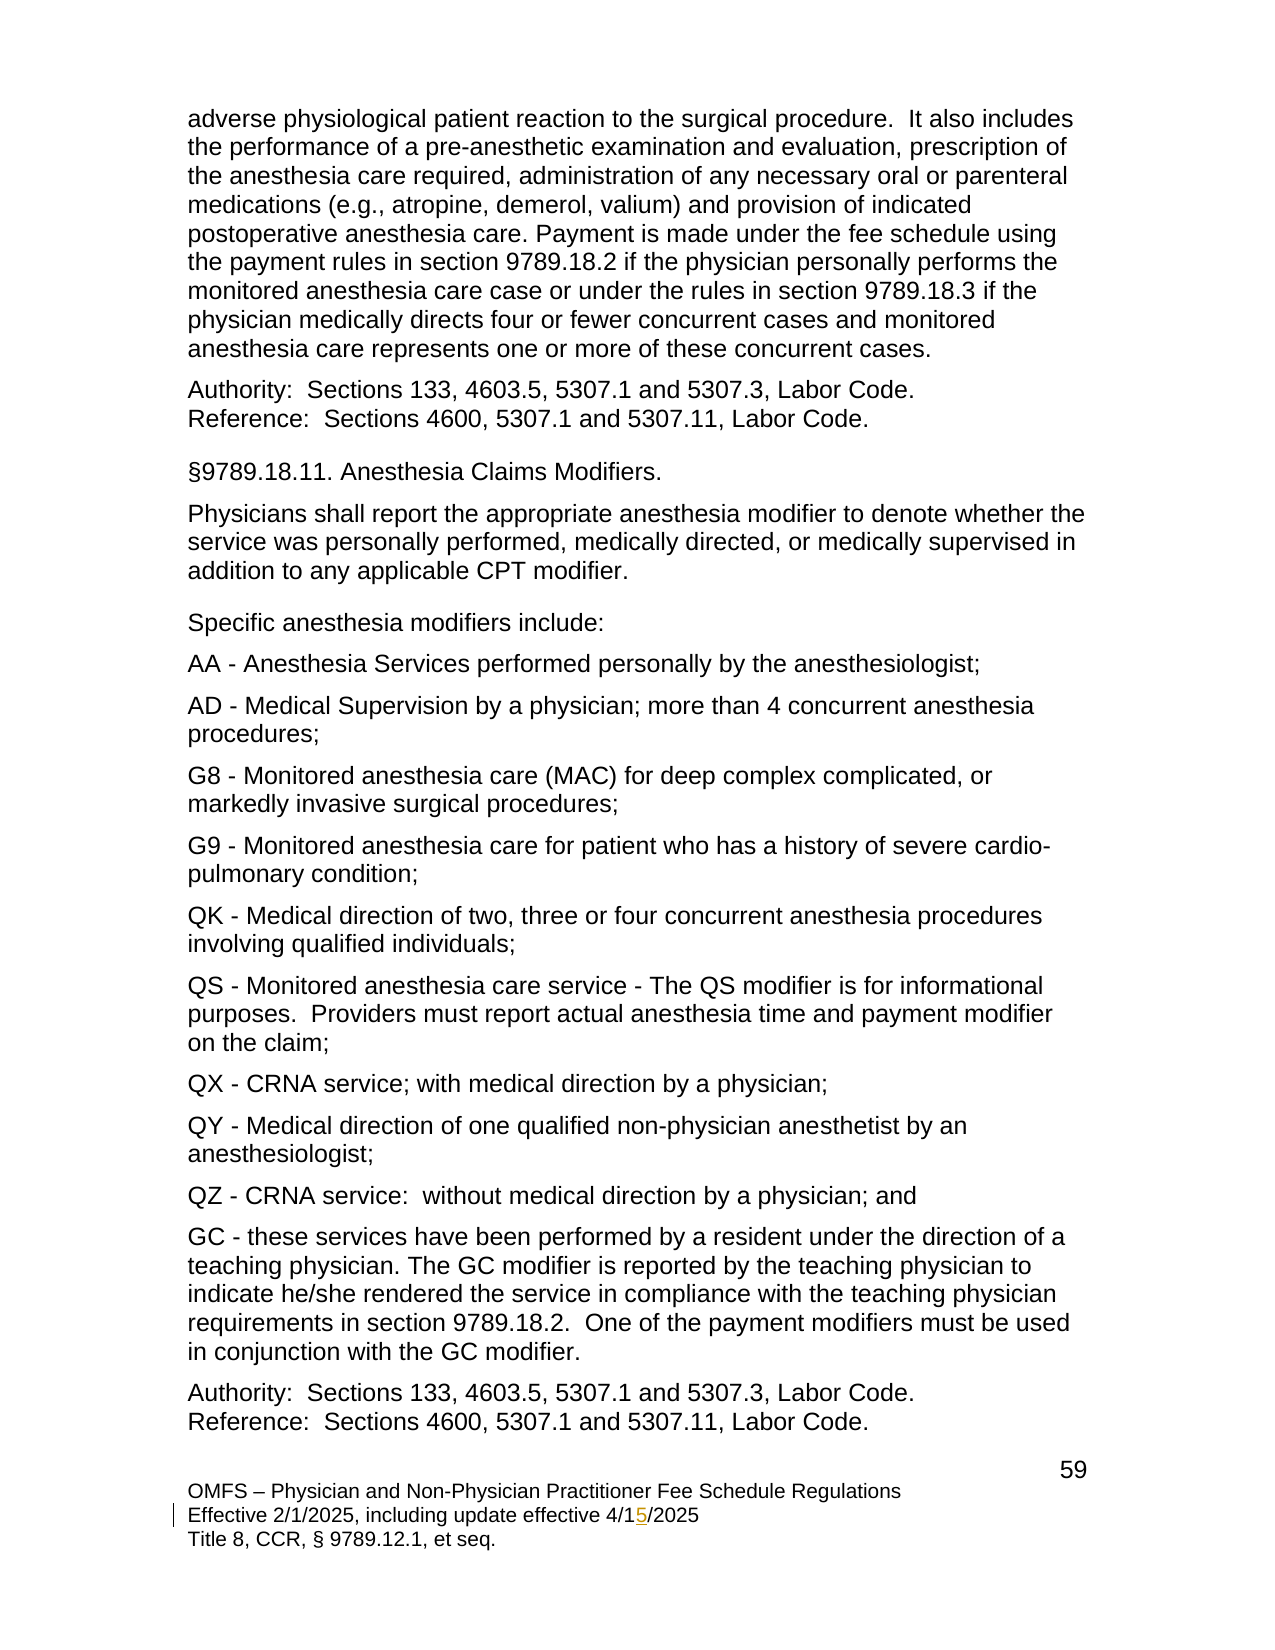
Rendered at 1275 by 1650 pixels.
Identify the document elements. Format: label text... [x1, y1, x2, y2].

list QK - Medical direction of two, three or four concurrent anesthesia procedures involving qualified individuals; [187, 901, 1087, 958]
list AD - Medical Supervision by a physician; more than 4 concurrent anesthesia procedures; [187, 691, 1087, 748]
text Specific anesthesia modifiers include: [187, 610, 1087, 637]
text Authority: Sections 133, 4603.5, 5307.1 and 5307.3, Labor Code. [187, 375, 1071, 403]
text Physicians shall report the appropriate anesthesia modifier to denote whether the service was personally performed, medically directed, or medically supervised in addition to any applicable CPT modifier. [187, 498, 1087, 585]
list QX - CRNA service; with medical direction by a physician; [187, 1069, 1087, 1098]
list GC - these services have been performed by a resident under the direction of a teaching physician. The GC modifier is reported by the teaching physician to indicate he/she rendered the service in compliance with the teaching physician requirements in section 9789.18.2. One of the payment modifiers must be used in conjunction with the GC modifier. [187, 1222, 1087, 1366]
list QZ - CRNA service: without medical direction by a physician; and [187, 1181, 1087, 1209]
text Authority: Sections 133, 4603.5, 5307.1 and 5307.3, Labor Code. [187, 1378, 1071, 1407]
subtitle §9789.18.11. Anesthesia Claims Modifiers. [187, 457, 1087, 486]
list AA - Anesthesia Services performed personally by the anesthesiologist; [187, 649, 1087, 678]
list QS - Monitored anesthesia care service - The QS modifier is for informational purposes. Providers must report actual anesthesia time and payment modifier on the claim; [187, 971, 1087, 1057]
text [187, 103, 1075, 362]
list G9 - Monitored anesthesia care for patient who has a history of severe cardio- pulmonary condition; [187, 831, 1087, 888]
text Reference: Sections 4600, 5307.1 and 5307.11, Labor Code. [187, 1407, 1071, 1436]
list G8 - Monitored anesthesia care (MAC) for deep complex complicated, or markedly invasive surgical procedures; [187, 761, 1087, 818]
text Reference: Sections 4600, 5307.1 and 5307.11, Labor Code. [187, 403, 1071, 432]
list QY - Medical direction of one qualified non-physician anesthetist by an anesthesiologist; [187, 1111, 1087, 1168]
